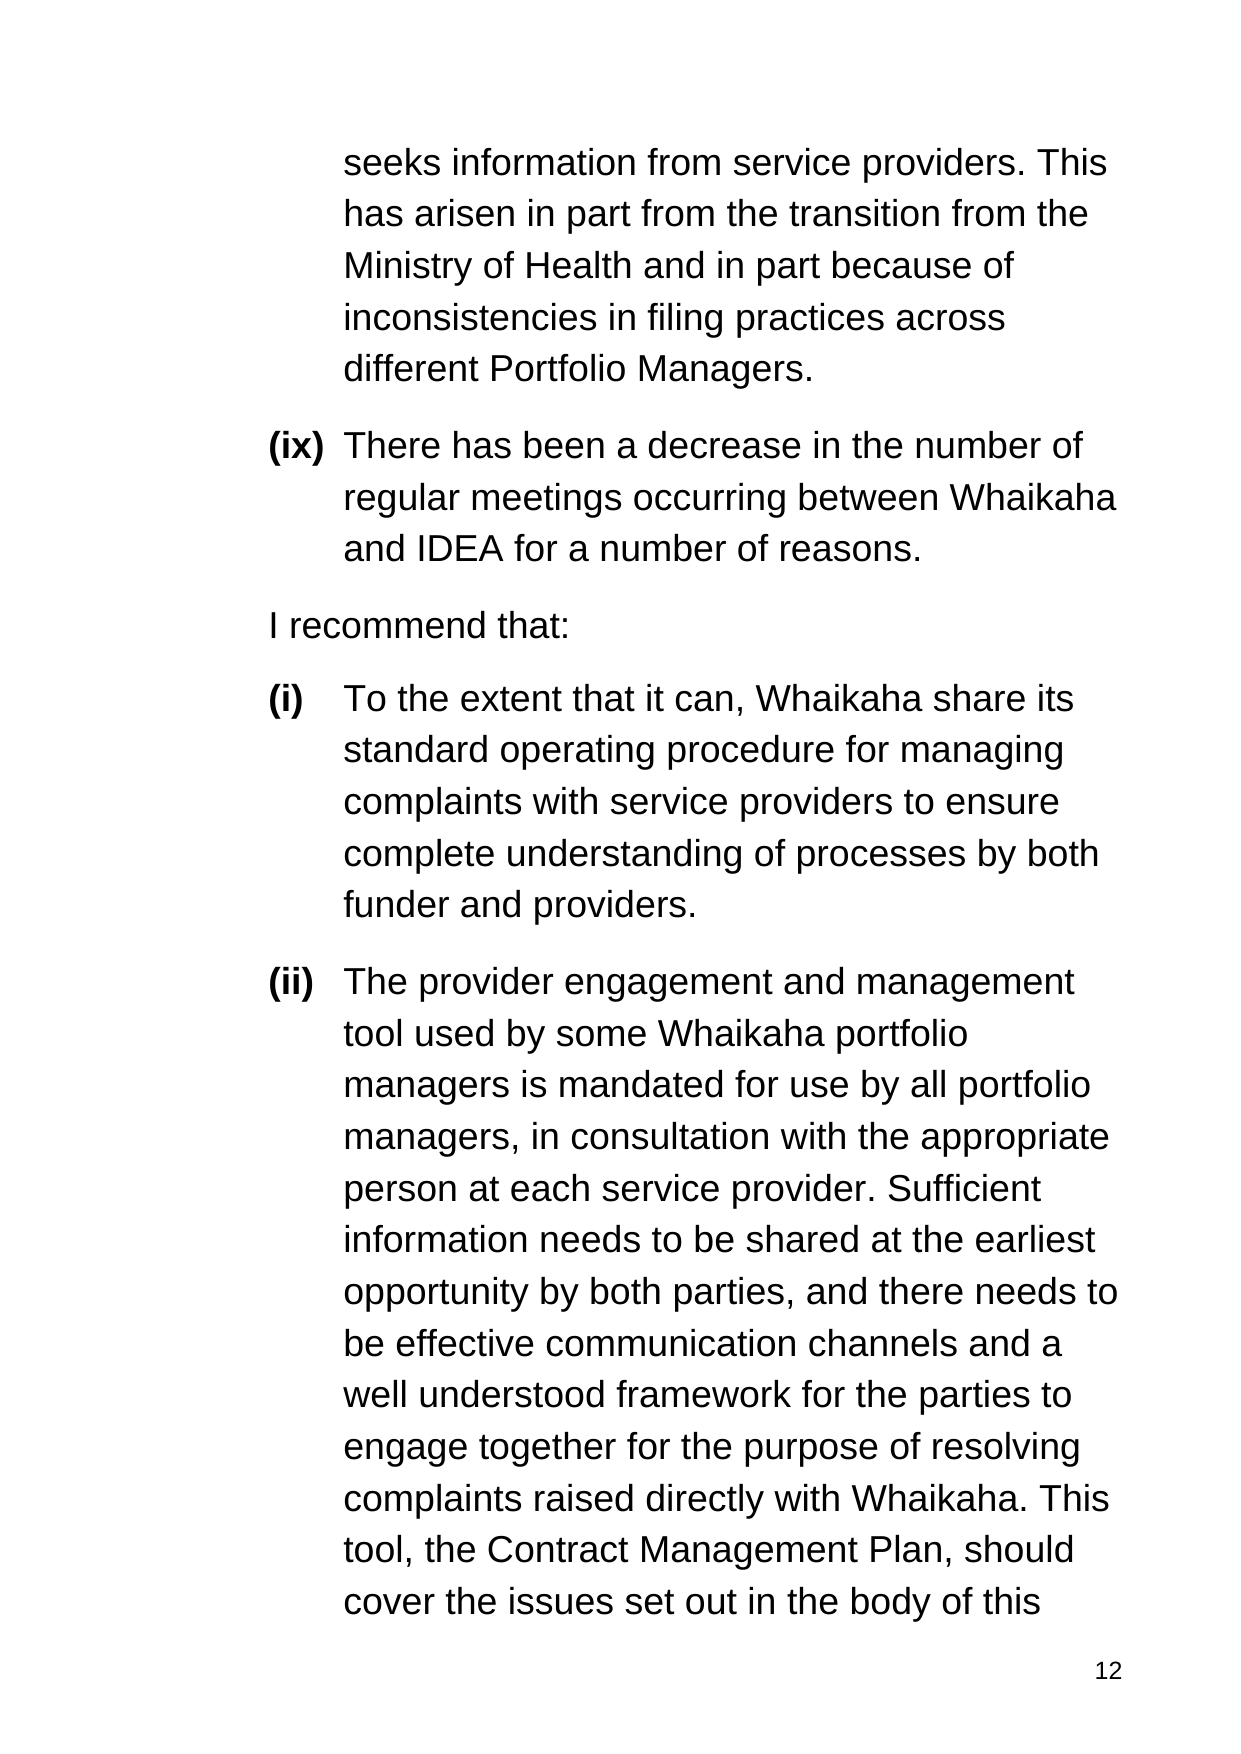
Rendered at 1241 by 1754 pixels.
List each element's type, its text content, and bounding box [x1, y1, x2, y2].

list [268, 140, 1122, 390]
list (ix) There has been a decrease in the number of regular meetings occurring between Whaikaha and IDEA for a number of reasons. [268, 423, 1122, 570]
text I recommend that: [268, 603, 1122, 646]
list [268, 959, 1122, 1622]
list To the extent that it can, Whaikaha share its standard operating procedure for managing complaints with service providers to ensure complete understanding of processes by both funder and providers. [268, 676, 1122, 926]
